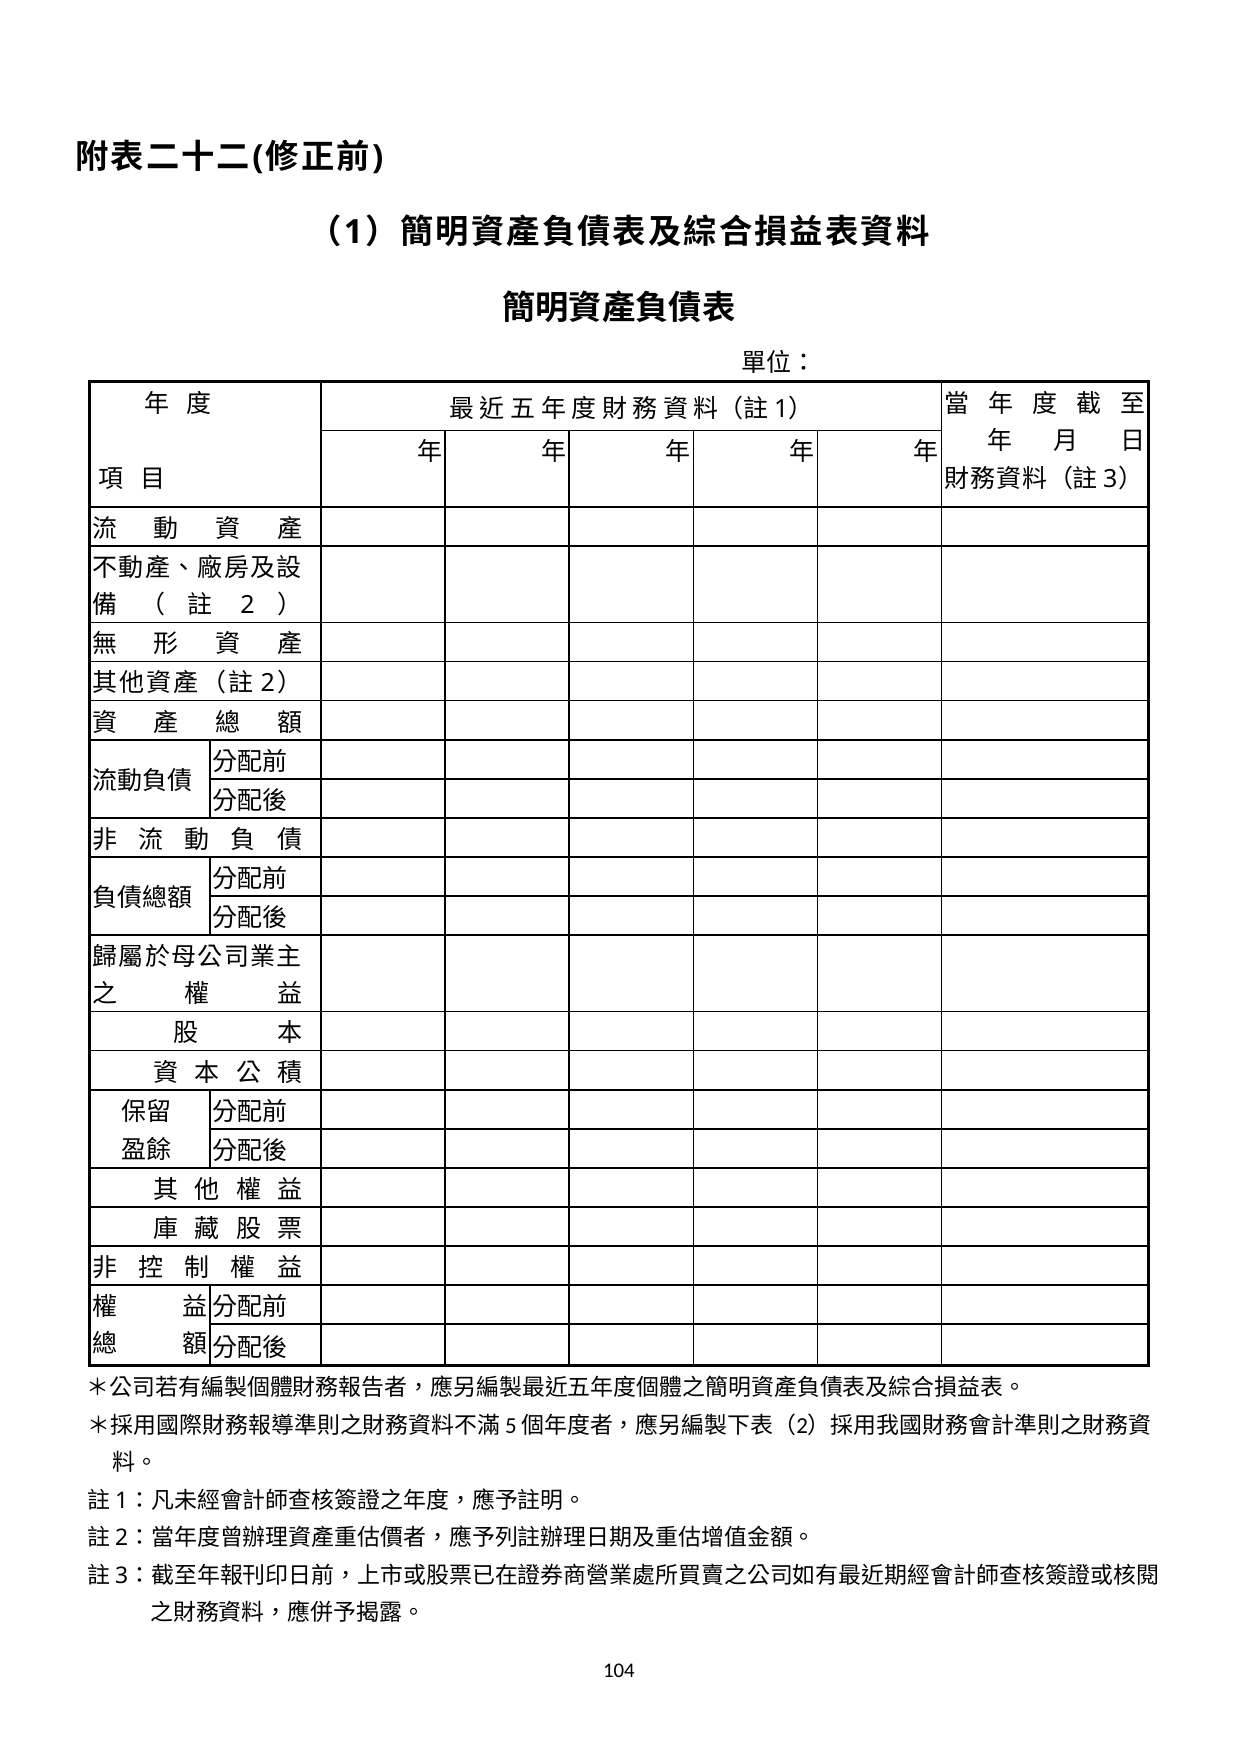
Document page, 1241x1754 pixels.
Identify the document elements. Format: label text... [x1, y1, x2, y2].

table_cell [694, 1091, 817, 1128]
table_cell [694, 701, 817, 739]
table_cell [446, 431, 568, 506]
text 單位： [75, 342, 1028, 379]
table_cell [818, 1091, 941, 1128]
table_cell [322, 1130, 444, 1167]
text ＊公司若有編製個體財務報告者，應另編製最近五年度個體之簡明資產負債表及綜合損益表。 [75, 1367, 1162, 1404]
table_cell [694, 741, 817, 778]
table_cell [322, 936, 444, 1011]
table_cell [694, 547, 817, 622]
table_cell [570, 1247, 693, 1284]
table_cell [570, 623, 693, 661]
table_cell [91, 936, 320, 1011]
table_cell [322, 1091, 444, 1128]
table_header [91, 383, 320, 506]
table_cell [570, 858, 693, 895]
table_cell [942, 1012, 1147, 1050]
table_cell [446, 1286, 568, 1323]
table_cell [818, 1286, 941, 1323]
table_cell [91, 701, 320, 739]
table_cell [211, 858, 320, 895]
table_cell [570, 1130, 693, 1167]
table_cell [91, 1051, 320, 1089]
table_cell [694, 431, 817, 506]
text ＊採用國際財務報導準則之財務資料不滿5個年度者，應另編製下表（2）採用我國財務會計準則之財務資料。 [88, 1404, 1162, 1479]
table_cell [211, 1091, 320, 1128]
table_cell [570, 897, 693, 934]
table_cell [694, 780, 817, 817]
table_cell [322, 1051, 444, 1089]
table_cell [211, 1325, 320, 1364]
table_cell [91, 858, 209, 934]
text 註2：當年度曾辦理資產重估價者，應予列註辦理日期及重估增值金額。 [87, 1517, 1162, 1554]
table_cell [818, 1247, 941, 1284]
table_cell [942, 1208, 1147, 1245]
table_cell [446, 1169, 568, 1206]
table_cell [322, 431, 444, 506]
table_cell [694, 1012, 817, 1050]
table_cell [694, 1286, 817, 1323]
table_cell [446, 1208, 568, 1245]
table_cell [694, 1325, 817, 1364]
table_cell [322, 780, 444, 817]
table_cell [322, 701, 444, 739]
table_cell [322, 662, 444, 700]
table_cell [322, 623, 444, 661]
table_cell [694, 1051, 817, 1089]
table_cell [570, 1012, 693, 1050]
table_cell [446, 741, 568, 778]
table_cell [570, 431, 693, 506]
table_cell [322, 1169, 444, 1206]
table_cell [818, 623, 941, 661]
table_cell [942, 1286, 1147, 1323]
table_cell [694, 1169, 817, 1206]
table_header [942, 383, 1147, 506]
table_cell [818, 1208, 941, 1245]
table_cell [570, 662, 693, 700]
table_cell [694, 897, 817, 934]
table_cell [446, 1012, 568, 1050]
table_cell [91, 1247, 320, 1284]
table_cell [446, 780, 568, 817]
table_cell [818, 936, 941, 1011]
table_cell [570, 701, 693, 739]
text （1）簡明資產負債表及綜合損益表資料 [75, 192, 1162, 267]
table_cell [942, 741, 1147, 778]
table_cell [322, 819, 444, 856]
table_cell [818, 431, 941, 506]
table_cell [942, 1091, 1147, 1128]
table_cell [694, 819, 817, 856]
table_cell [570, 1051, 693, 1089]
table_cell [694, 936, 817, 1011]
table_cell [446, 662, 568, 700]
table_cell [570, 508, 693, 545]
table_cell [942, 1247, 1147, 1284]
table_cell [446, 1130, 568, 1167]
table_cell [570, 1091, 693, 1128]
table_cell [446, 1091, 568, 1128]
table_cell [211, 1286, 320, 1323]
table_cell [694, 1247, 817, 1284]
text 簡明資產負債表 [75, 267, 1162, 342]
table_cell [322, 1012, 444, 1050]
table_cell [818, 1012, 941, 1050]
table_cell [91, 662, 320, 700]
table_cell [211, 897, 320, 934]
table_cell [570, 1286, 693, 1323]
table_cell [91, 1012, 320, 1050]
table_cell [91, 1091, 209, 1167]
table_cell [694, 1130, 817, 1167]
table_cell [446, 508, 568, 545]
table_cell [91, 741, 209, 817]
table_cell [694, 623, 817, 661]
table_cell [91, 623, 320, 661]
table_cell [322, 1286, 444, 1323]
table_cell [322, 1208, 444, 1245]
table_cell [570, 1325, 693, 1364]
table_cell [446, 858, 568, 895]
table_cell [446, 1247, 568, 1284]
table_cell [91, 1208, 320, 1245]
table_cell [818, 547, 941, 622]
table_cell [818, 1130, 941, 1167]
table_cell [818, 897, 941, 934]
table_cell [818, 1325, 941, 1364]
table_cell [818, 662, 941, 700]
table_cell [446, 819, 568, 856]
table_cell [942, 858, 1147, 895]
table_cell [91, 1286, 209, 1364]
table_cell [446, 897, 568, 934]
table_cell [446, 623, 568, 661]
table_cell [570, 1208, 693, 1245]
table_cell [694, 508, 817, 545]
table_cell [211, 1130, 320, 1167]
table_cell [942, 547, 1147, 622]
text 註1：凡未經會計師查核簽證之年度，應予註明。 [87, 1479, 1162, 1517]
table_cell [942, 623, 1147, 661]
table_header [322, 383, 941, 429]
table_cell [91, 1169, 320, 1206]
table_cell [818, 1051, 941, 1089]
text 附表二十二(修正前) [75, 117, 1162, 192]
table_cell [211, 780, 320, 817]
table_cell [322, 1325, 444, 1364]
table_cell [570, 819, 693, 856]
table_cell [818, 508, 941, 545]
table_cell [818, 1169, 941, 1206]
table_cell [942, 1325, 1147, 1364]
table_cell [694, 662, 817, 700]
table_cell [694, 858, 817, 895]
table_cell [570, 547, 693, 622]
text 註3：截至年報刊印日前，上市或股票已在證券商營業處所買賣之公司如有最近期經會計師查核簽證或核閱之財務資料，應併予揭露。 [87, 1554, 1162, 1629]
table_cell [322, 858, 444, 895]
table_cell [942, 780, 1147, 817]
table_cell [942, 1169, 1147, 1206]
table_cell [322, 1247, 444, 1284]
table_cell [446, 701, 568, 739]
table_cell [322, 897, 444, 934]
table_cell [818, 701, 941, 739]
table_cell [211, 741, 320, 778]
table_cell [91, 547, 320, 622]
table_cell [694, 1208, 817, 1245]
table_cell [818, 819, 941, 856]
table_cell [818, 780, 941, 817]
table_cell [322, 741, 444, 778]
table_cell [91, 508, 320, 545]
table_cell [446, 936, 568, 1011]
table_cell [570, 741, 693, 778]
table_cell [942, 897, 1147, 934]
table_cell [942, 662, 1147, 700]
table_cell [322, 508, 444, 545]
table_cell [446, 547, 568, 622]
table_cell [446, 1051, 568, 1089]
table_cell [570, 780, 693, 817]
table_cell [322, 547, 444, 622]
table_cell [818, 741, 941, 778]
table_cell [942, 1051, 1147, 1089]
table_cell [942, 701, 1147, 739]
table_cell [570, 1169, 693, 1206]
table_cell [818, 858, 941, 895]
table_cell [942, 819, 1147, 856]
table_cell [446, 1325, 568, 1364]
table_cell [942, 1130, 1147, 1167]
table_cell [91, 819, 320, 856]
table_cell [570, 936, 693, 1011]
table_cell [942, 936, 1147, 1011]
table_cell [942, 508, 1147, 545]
